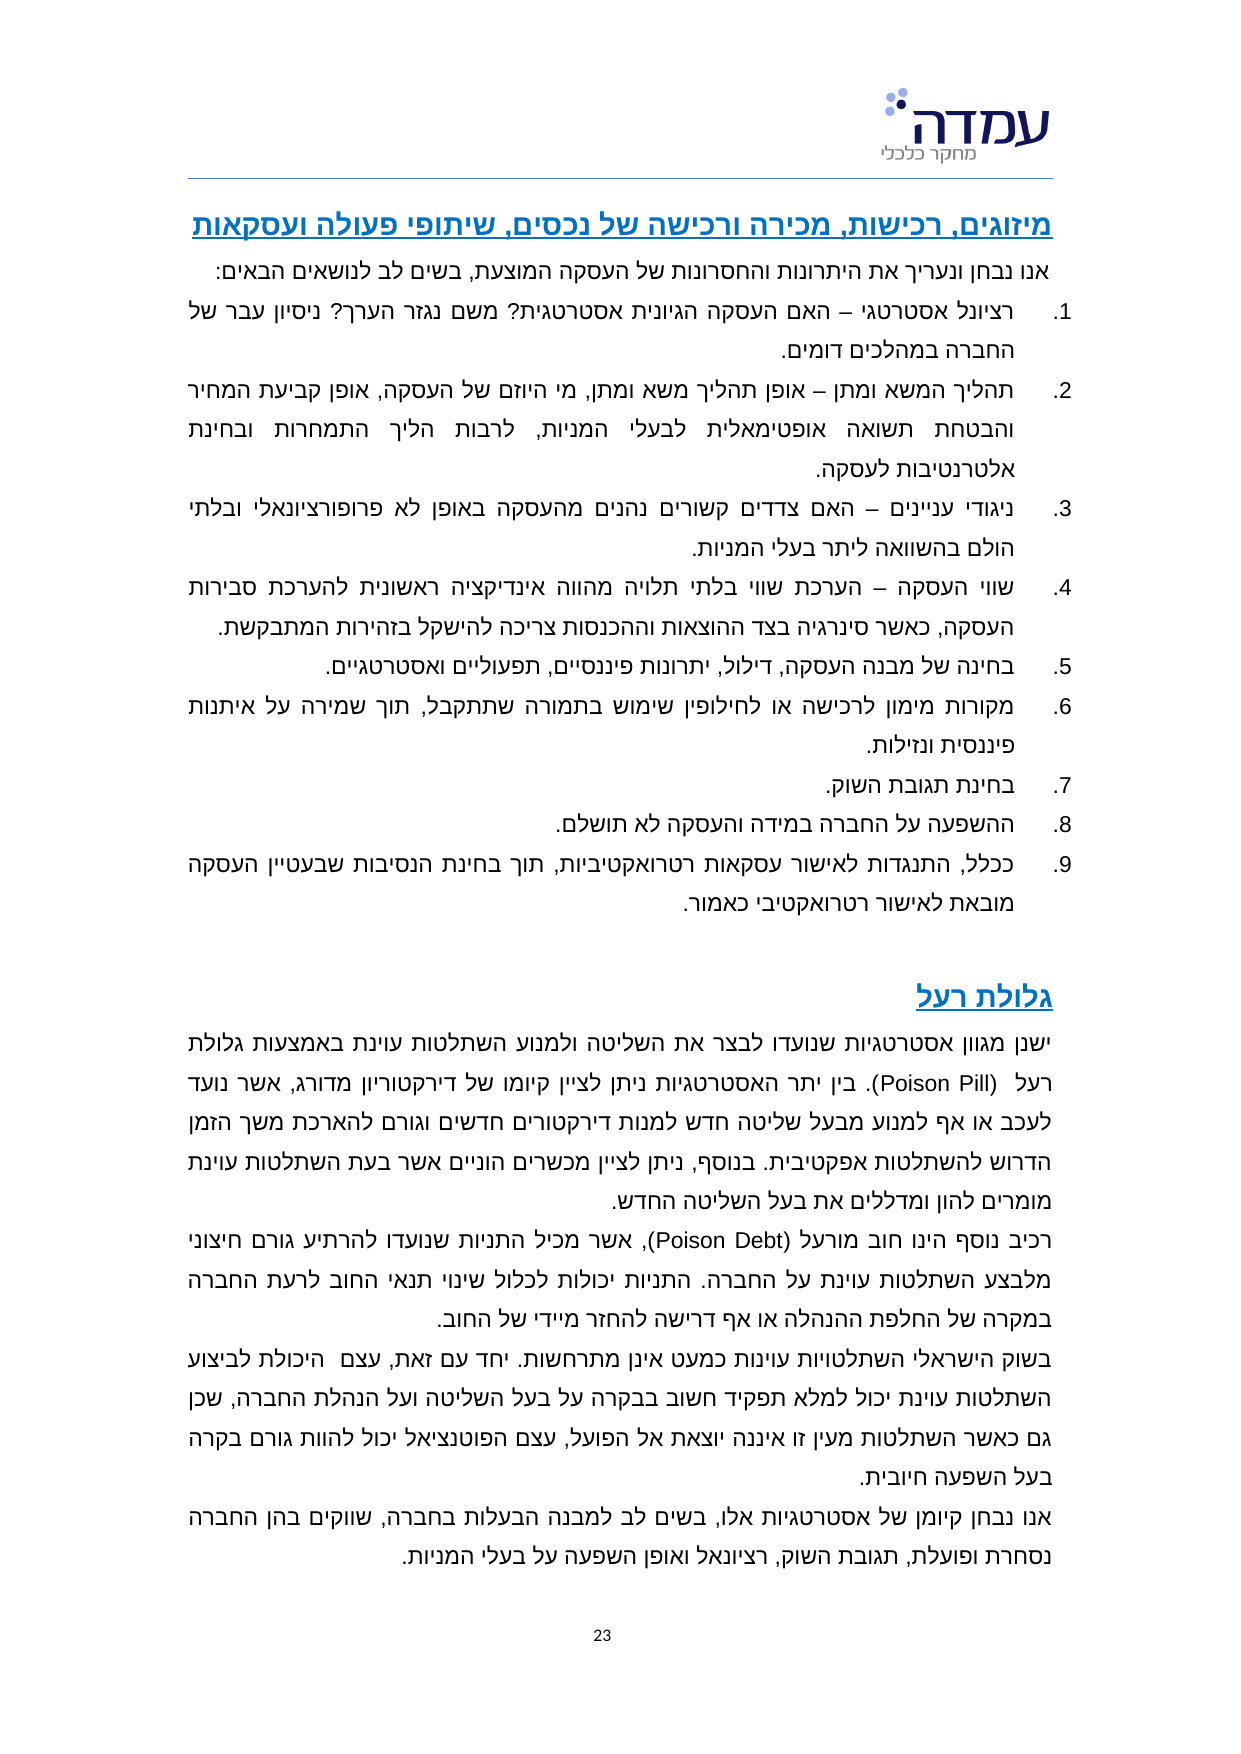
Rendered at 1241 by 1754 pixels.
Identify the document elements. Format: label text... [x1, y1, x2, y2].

text בשוק הישראלי השתלטויות עוינות כמעט אינן מתרחשות. יחד עם זאת, עצם היכולת לביצוע השתלטות עוינת יכול למלא תפקיד חשוב בבקרה על בעל השליטה ועל הנהלת החברה, שכן גם כאשר השתלטות מעין זו איננה יוצאת אל הפועל, עצם הפוטנציאל יכול להוות גורם בקרה בעל השפעה חיובית. [187, 1346, 1053, 1491]
picture [879, 84, 1050, 164]
list בחינת תגובת השוק. [187, 772, 1053, 798]
text גלולת רעל [187, 980, 1053, 1013]
text רכיב נוסף הינו חוב מורעל (Poison Debt), אשר מכיל התניות שנועדו להרתיע גורם חיצוני מלבצע השתלטות עוינת על החברה. התניות יכולות לכלול שינוי תנאי החוב לרעת החברה במקרה של החלפת ההנהלה או אף דרישה להחזר מיידי של החוב. [187, 1227, 1053, 1333]
text ישנן מגוון אסטרטגיות שנועדו לבצר את השליטה ולמנוע השתלטות עוינת באמצעות גלולת רעל (Poison Pill). בין יתר האסטרטגיות ניתן לציין קיומו של דירקטוריון מדורג, אשר נועד לעכב או אף למנוע מבעל שליטה חדש למנות דירקטורים חדשים וגורם להארכת משך הזמן הדרוש להשתלטות אפקטיבית. בנוסף, ניתן לציין מכשרים הוניים אשר בעת השתלטות עוינת מומרים להון ומדללים את בעל השליטה החדש. [187, 1030, 1053, 1214]
list בחינה של מבנה העסקה, דילול, יתרונות פיננסיים, תפעוליים ואסטרטגיים. [187, 653, 1053, 679]
list תהליך המשא ומתן – אופן תהליך משא ומתן, מי היוזם של העסקה, אופן קביעת המחיר והבטחת תשואה אופטימאלית לבעלי המניות, לרבות הליך התמחרות ובחינת אלטרנטיבות לעסקה. [187, 377, 1053, 482]
text אנו נבחן קיומן של אסטרטגיות אלו, בשים לב למבנה הבעלות בחברה, שווקים בהן החברה נסחרת ופועלת, תגובת השוק, רציונאל ואופן השפעה על בעלי המניות. [187, 1504, 1053, 1570]
list ההשפעה על החברה במידה והעסקה לא תושלם. [187, 811, 1053, 837]
list שווי העסקה – הערכת שווי בלתי תלויה מהווה אינדיקציה ראשונית להערכת סבירות העסקה, כאשר סינרגיה בצד ההוצאות וההכנסות צריכה להישקל בזהירות המתבקשת. [187, 574, 1053, 640]
list רציונל אסטרטגי – האם העסקה הגיונית אסטרטגית? משם נגזר הערך? ניסיון עבר של החברה במהלכים דומים. [187, 298, 1053, 364]
list מקורות מימון לרכישה או לחילופין שימוש בתמורה שתתקבל, תוך שמירה על איתנות פיננסית ונזילות. [187, 693, 1053, 758]
list ניגודי עניינים – האם צדדים קשורים נהנים מהעסקה באופן לא פרופורציונאלי ובלתי הולם בהשוואה ליתר בעלי המניות. [187, 495, 1053, 561]
list ככלל, התנגדות לאישור עסקאות רטרואקטיביות, תוך בחינת הנסיבות שבעטיין העסקה מובאת לאישור רטרואקטיבי כאמור. [187, 851, 1053, 916]
text מיזוגים, רכישות, מכירה ורכישה של נכסים, שיתופי פעולה ועסקאות [187, 208, 1053, 242]
list אנו נבחן ונעריך את היתרונות והחסרונות של העסקה המוצעת, בשים לב לנושאים הבאים: [187, 258, 1050, 285]
